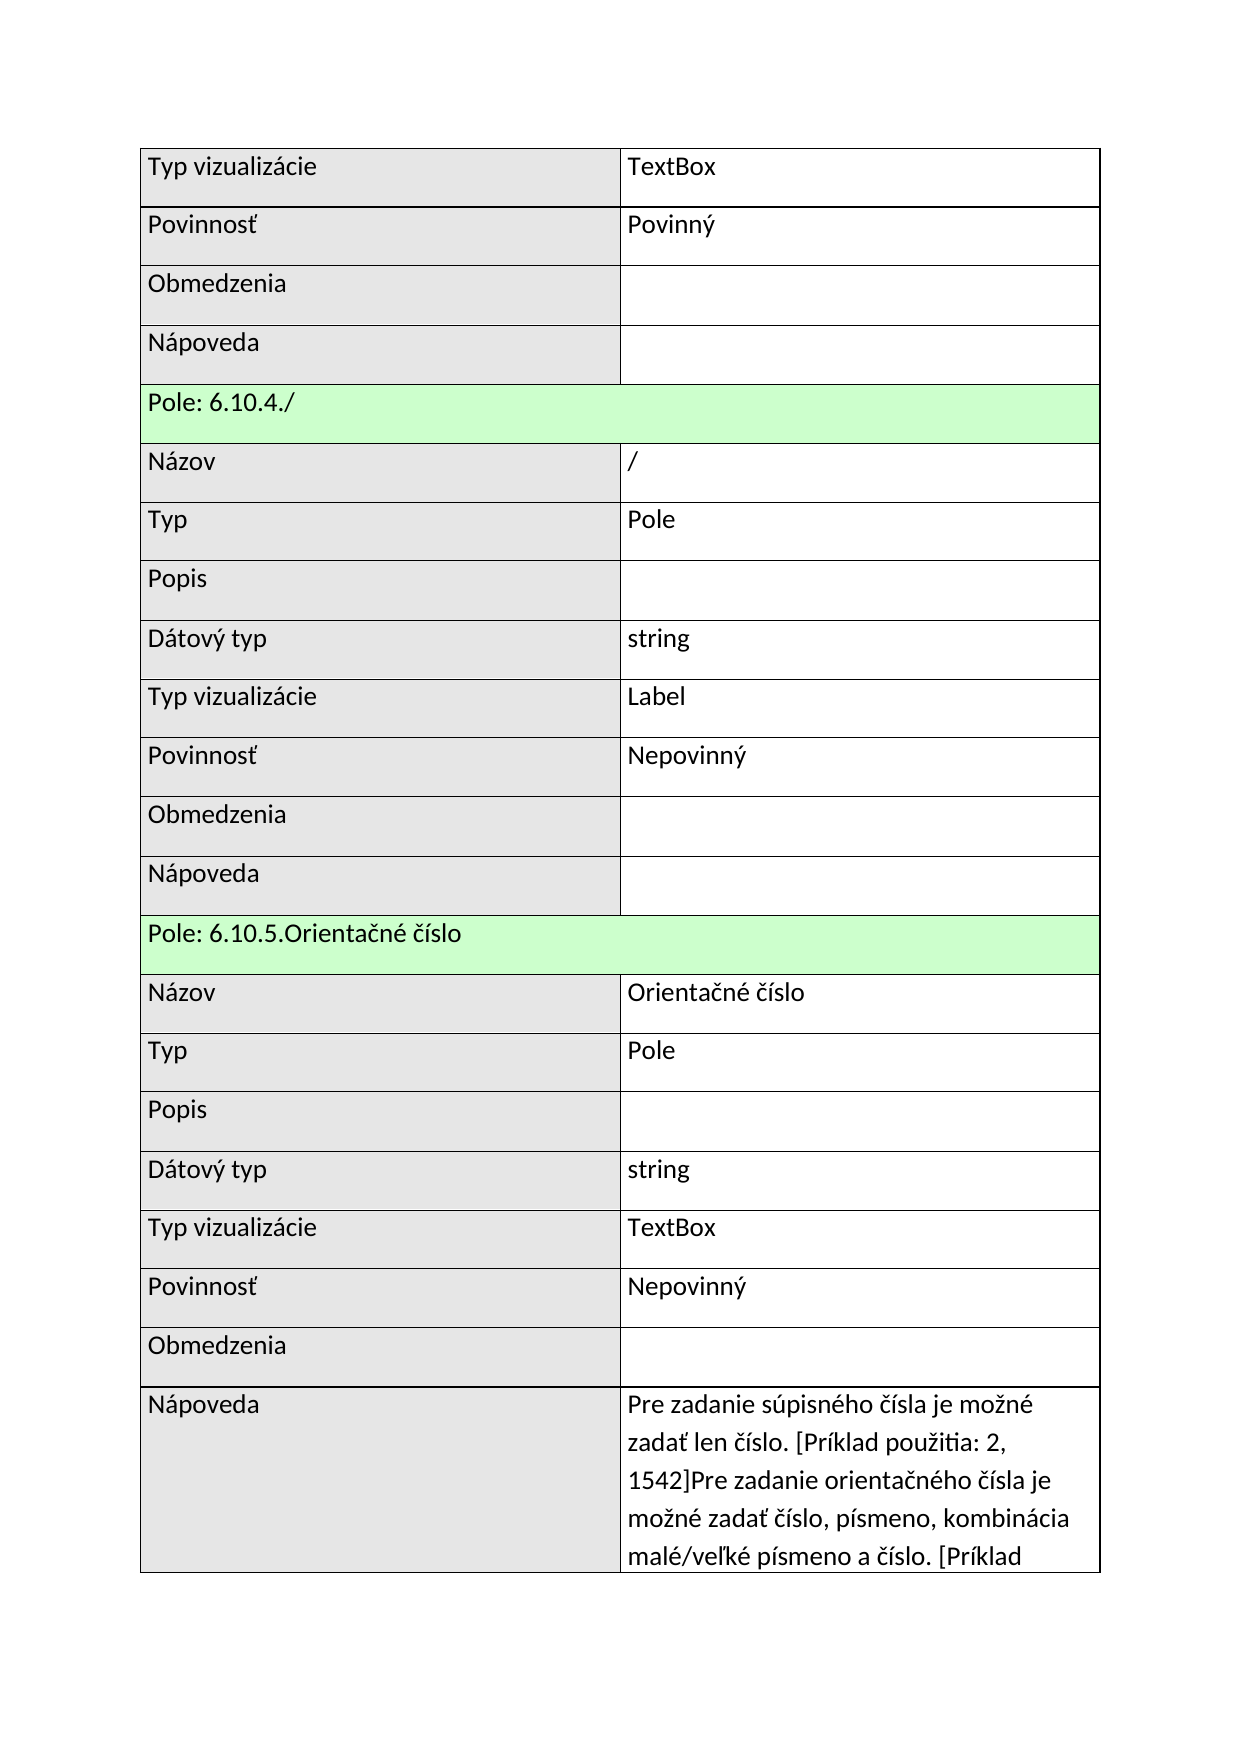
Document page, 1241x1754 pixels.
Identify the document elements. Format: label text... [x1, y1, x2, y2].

table_cell Nepovinný [621, 1269, 1099, 1327]
table_cell [621, 797, 1099, 856]
table_cell Obmedzenia [141, 797, 620, 856]
table_cell Pole: 6.10.4./ [141, 385, 1099, 443]
table_cell Popis [141, 561, 620, 620]
table_cell Label [621, 680, 1099, 737]
table_cell Pole [621, 1034, 1099, 1091]
table_cell Obmedzenia [141, 1328, 620, 1386]
table_cell Typ [141, 1034, 620, 1091]
table_cell Pole [621, 503, 1099, 560]
table_cell Nápoveda [141, 1388, 620, 1572]
table_cell [621, 561, 1099, 620]
table_cell Názov [141, 975, 620, 1032]
table_cell [621, 266, 1099, 324]
table_cell Typ vizualizácie [141, 149, 620, 206]
table_cell / [621, 444, 1099, 502]
table_cell Povinnosť [141, 738, 620, 796]
table_cell [621, 326, 1099, 384]
table_cell string [621, 621, 1099, 678]
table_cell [621, 1388, 1099, 1572]
table_cell Povinnosť [141, 1269, 620, 1327]
table_cell TextBox [621, 1211, 1099, 1268]
table_cell string [621, 1152, 1099, 1209]
table_cell [621, 1092, 1099, 1151]
table_cell Typ [141, 503, 620, 560]
table_cell Popis [141, 1092, 620, 1151]
table_cell Povinný [621, 208, 1099, 265]
table_cell Názov [141, 444, 620, 502]
table_cell Povinnosť [141, 208, 620, 265]
table_cell Dátový typ [141, 1152, 620, 1209]
table_cell Nepovinný [621, 738, 1099, 796]
table_cell Obmedzenia [141, 266, 620, 324]
table_cell Pole: 6.10.5.Orientačné číslo [141, 916, 1099, 974]
table_cell Dátový typ [141, 621, 620, 678]
table_cell Typ vizualizácie [141, 1211, 620, 1268]
table_cell Typ vizualizácie [141, 680, 620, 737]
table_cell [621, 1328, 1099, 1386]
table_cell TextBox [621, 149, 1099, 206]
table_cell [621, 857, 1099, 915]
table_cell Nápoveda [141, 326, 620, 384]
table_cell Nápoveda [141, 857, 620, 915]
table_cell Orientačné číslo [621, 975, 1099, 1032]
